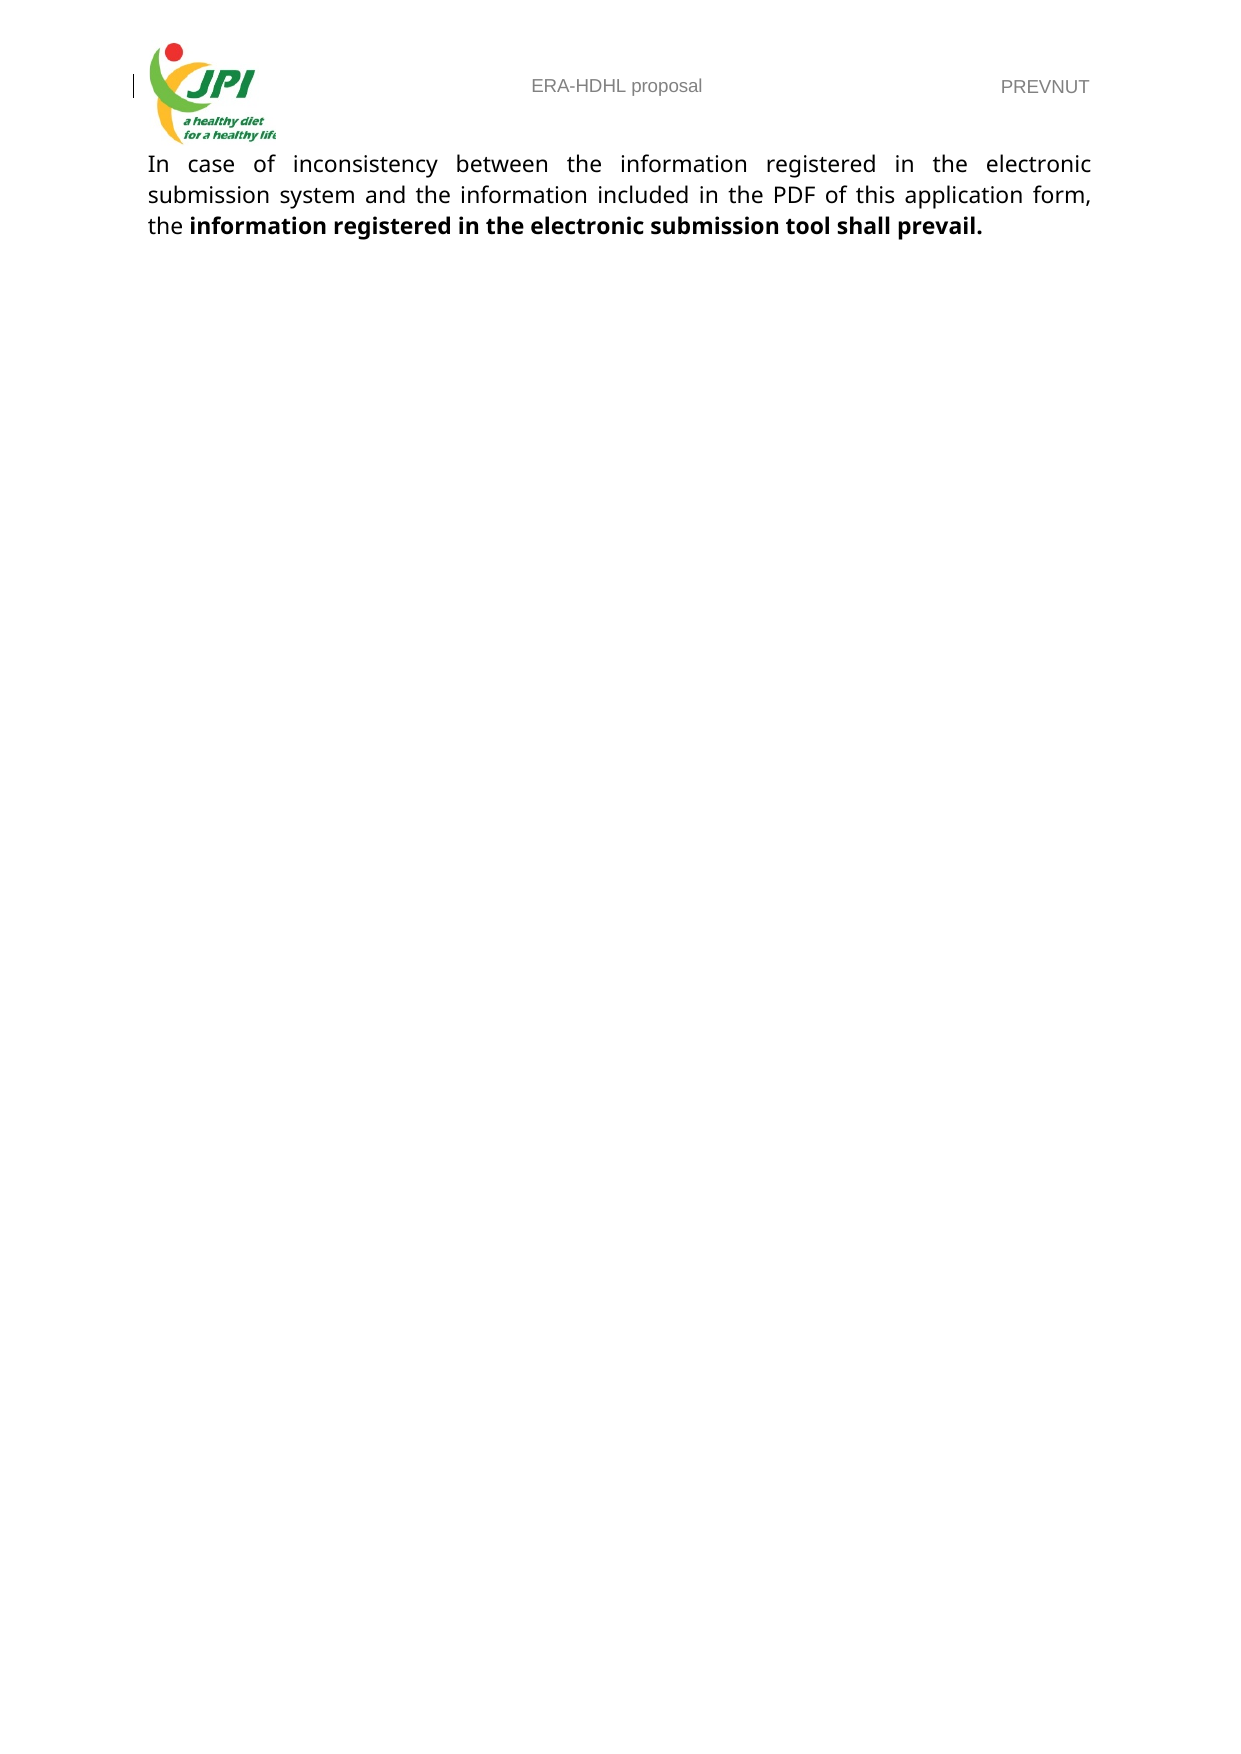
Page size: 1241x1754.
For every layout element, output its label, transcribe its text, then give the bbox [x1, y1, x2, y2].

text In case of inconsistency between the information registered in the electronic submission system and the information included in the PDF of this application form, the information registered in the electronic submission tool shall prevail. [148, 148, 1092, 241]
picture [147, 40, 276, 144]
